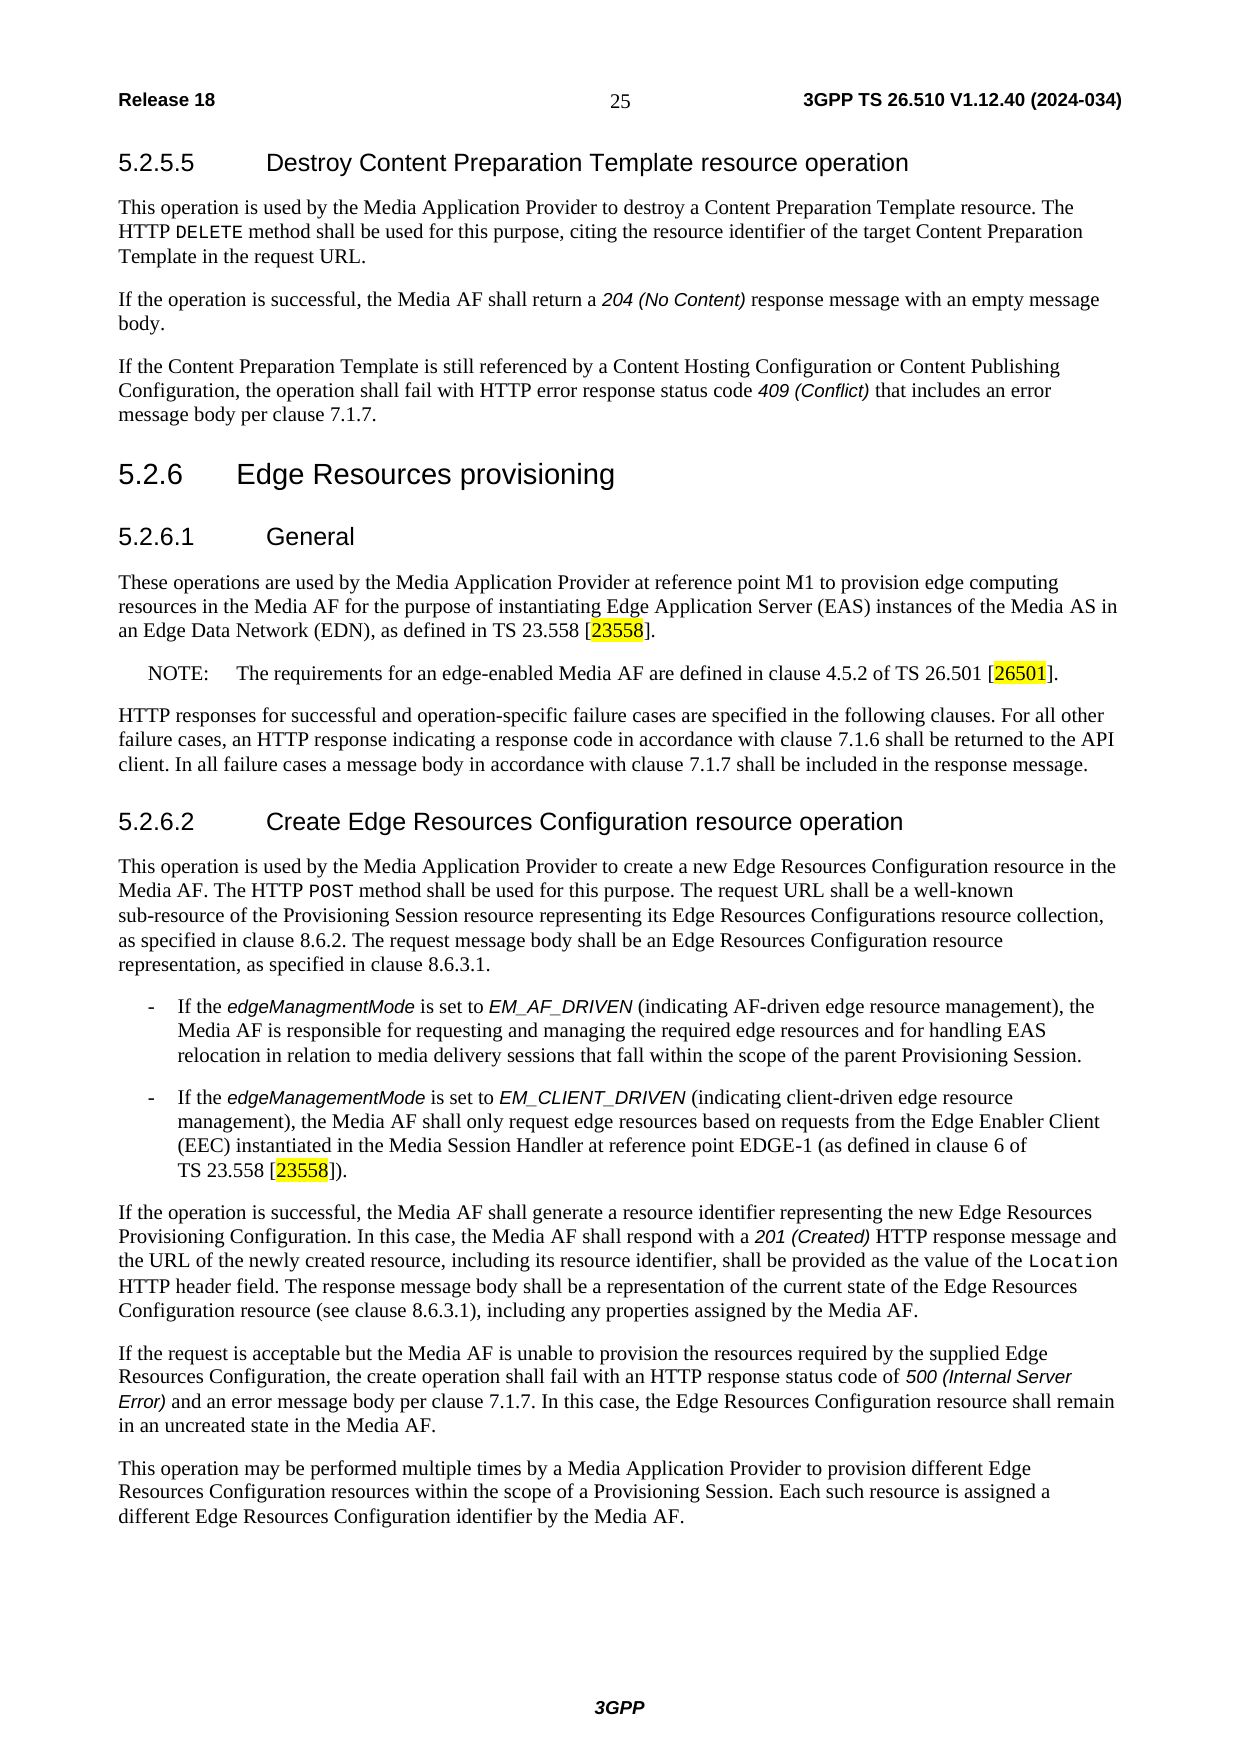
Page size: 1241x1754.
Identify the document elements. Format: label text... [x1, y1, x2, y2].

text NOTE: The requirements for an edge-enabled Media AF are defined in clause 4.5.2 of TS 26.501 [26501]. [148, 661, 994, 684]
text If the operation is successful, the Media AF shall return a 204 (No Content) response message with an empty message body. [118, 287, 1122, 335]
text HTTP responses for successful and operation-specific failure cases are specified in the following clauses. For all other failure cases, an HTTP response indicating a response code in accordance with clause 7.1.6 shall be returned to the API client. In all failure cases a message body in accordance with clause 7.1.7 shall be included in the response message. [118, 703, 1122, 776]
text This operation is used by the Media Application Provider to create a new Edge Resources Configuration resource in the Media AF. The HTTP POST method shall be used for this purpose. The request URL shall be a well-known sub-resource of the Provisioning Session resource representing its Edge Resources Configurations resource collection, as specified in clause 8.6.2. The request message body shall be an Edge Resources Configuration resource representation, as specified in clause 8.6.3.1. [118, 854, 1122, 976]
subtitle 5.2.6 Edge Resources provisioning [118, 457, 1122, 491]
text If the operation is successful, the Media AF shall generate a resource identifier representing the new Edge Resources Provisioning Configuration. In this case, the Media AF shall respond with a 201 (Created) HTTP response message and the URL of the newly created resource, including its resource identifier, shall be provided as the value of the Location HTTP header field. The response message body shall be a representation of the current state of the Edge Resources Configuration resource (see clause 8.6.3.1), including any properties assigned by the Media AF. [118, 1200, 1122, 1322]
subtitle 5.2.6.2 Create Edge Resources Configuration resource operation [118, 807, 1122, 836]
text - If the edgeManagementMode is set to EM_CLIENT_DRIVEN (indicating client-driven edge resource management), the Media AF shall only request edge resources based on requests from the Edge Enabler Client (EEC) instantiated in the Media Session Handler at reference point EDGE-1 (as defined in clause 6 of TS 23.558 [23558]). [148, 1085, 1122, 1182]
text This operation may be performed multiple times by a Media Application Provider to provision different Edge Resources Configuration resources within the scope of a Provisioning Session. Each such resource is assigned a different Edge Resources Configuration identifier by the Media AF. [118, 1455, 1122, 1528]
text If the Content Preparation Template is still referenced by a Content Hosting Configuration or Content Publishing Configuration, the operation shall fail with HTTP error response status code 409 (Conflict) that includes an error message body per clause 7.1.7. [118, 354, 1122, 426]
text - If the edgeManagmentMode is set to EM_AF_DRIVEN (indicating AF-driven edge resource management), the Media AF is responsible for requesting and managing the required edge resources and for handling EAS relocation in relation to media delivery sessions that fall within the scope of the parent Provisioning Session. [148, 994, 1122, 1067]
subtitle 5.2.5.5 Destroy Content Preparation Template resource operation [118, 147, 1122, 176]
text If the request is acceptable but the Media AF is unable to provision the resources required by the supplied Edge Resources Configuration, the create operation shall fail with an HTTP response status code of 500 (Internal Server Error) and an error message body per clause 7.1.7. In this case, the Edge Resources Configuration resource shall remain in an uncreated state in the Media AF. [118, 1340, 1122, 1437]
text These operations are used by the Media Application Provider at reference point M1 to provision edge computing resources in the Media AF for the purpose of instantiating Edge Application Server (EAS) instances of the Media AS in an Edge Data Network (EDN), as defined in TS 23.558 [23558]. [118, 569, 1122, 642]
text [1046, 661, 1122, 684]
subtitle 5.2.6.1 General [118, 522, 1122, 551]
text This operation is used by the Media Application Provider to destroy a Content Preparation Template resource. The HTTP DELETE method shall be used for this purpose, citing the resource identifier of the target Content Preparation Template in the request URL. [118, 195, 1122, 268]
